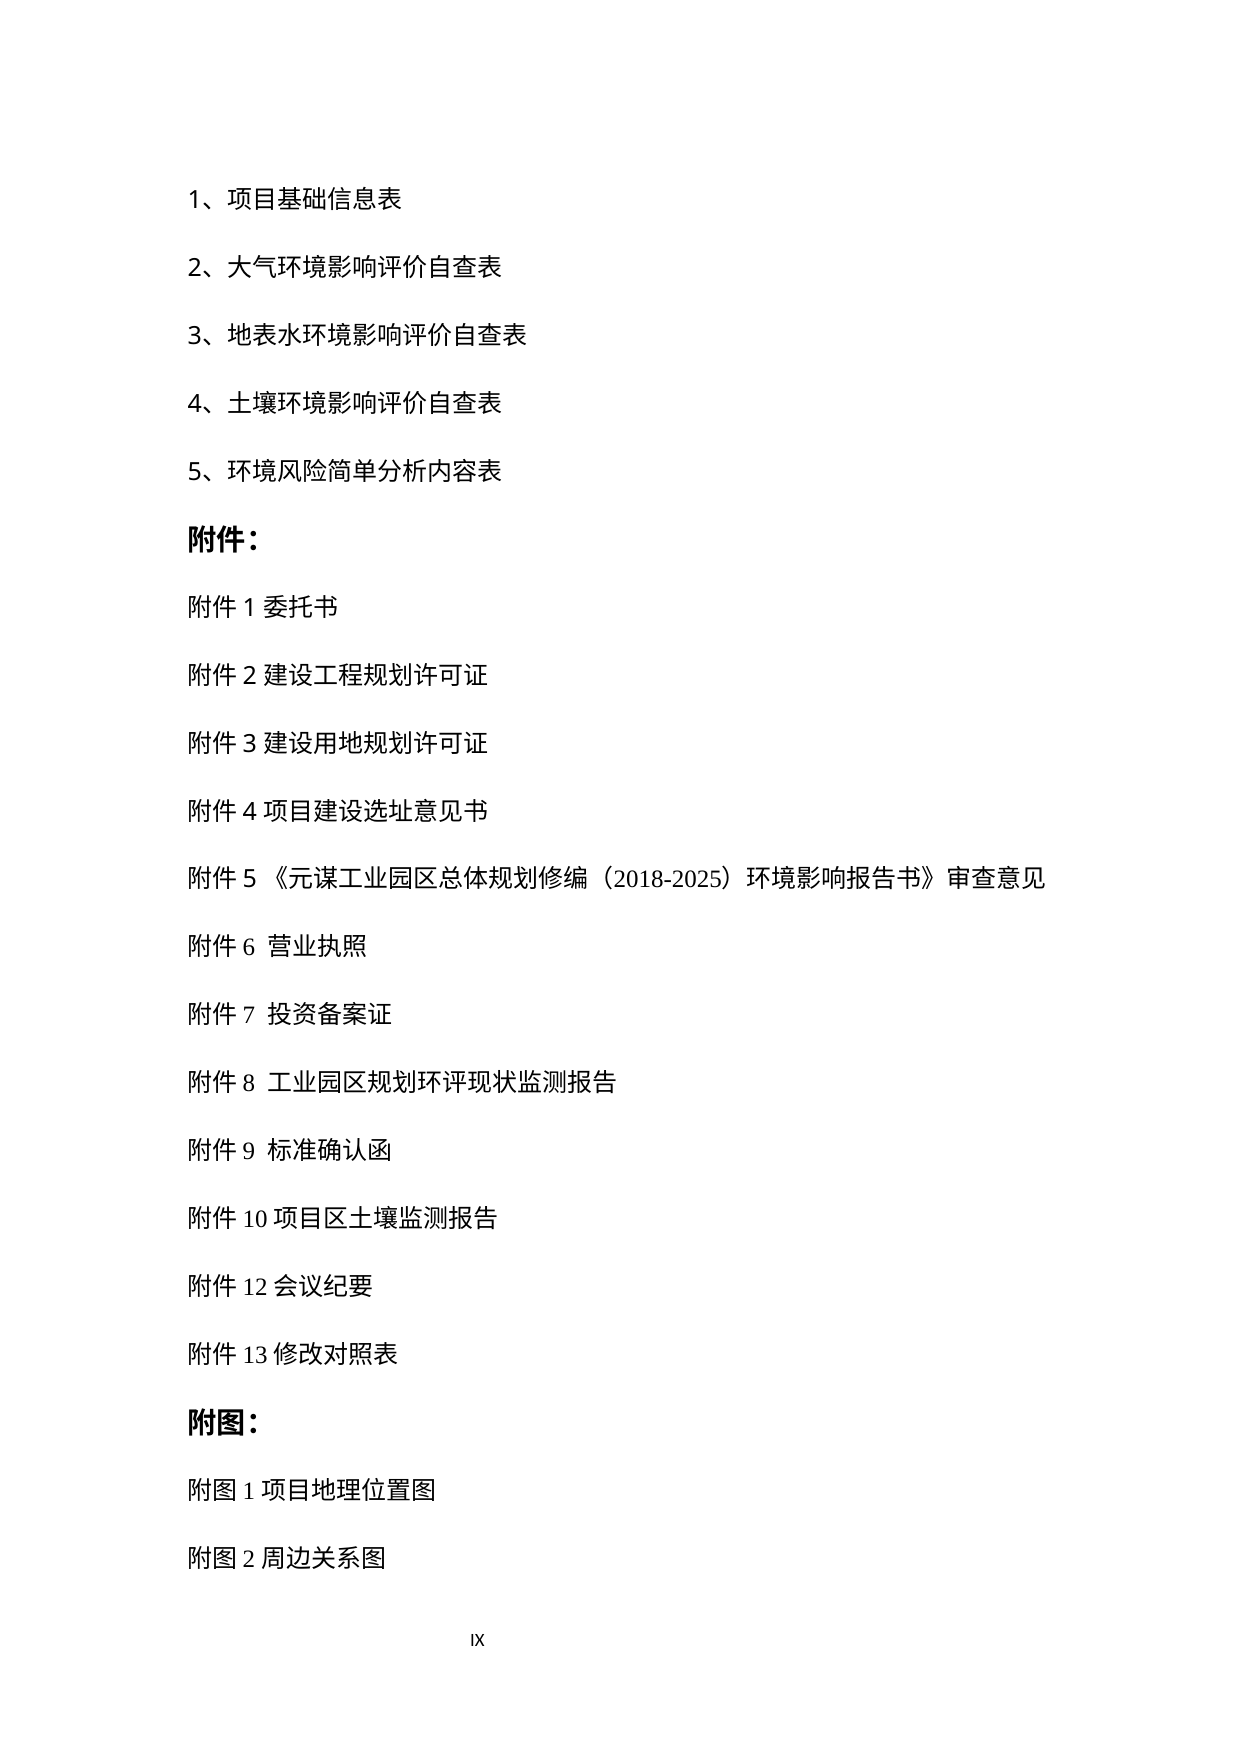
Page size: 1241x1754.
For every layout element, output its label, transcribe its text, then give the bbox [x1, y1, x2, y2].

text 附件13 修改对照表 [187, 1318, 1053, 1386]
list 大气环境影响评价自查表 [187, 232, 1053, 300]
text 附件7 投资备案证 [187, 979, 1053, 1047]
text 附件8 工业园区规划环评现状监测报告 [187, 1047, 1053, 1115]
text 附件5 《元谋工业园区总体规划修编（2018-2025）环境影响报告书》审查意见 [187, 843, 1053, 911]
text 附件6 营业执照 [187, 911, 1053, 979]
text 附件9 标准确认函 [187, 1115, 1053, 1183]
list 土壤环境影响评价自查表 [187, 368, 1053, 436]
text 附图1 项目地理位置图 [187, 1454, 1053, 1522]
list 项目基础信息表 [187, 164, 1053, 232]
list 地表水环境影响评价自查表 [187, 300, 1053, 368]
text 附件2 建设工程规划许可证 [187, 639, 1053, 707]
text 附图： [187, 1386, 1053, 1454]
text 附图2 周边关系图 [187, 1522, 1053, 1590]
list 环境风险简单分析内容表 [187, 436, 1053, 503]
text 附件1 委托书 [187, 571, 1053, 639]
text 附件3 建设用地规划许可证 [187, 707, 1053, 775]
text 附件12 会议纪要 [187, 1251, 1053, 1318]
text 附件10 项目区土壤监测报告 [187, 1183, 1053, 1251]
text 附件4 项目建设选址意见书 [187, 775, 1053, 843]
text 附件： [187, 503, 1053, 571]
